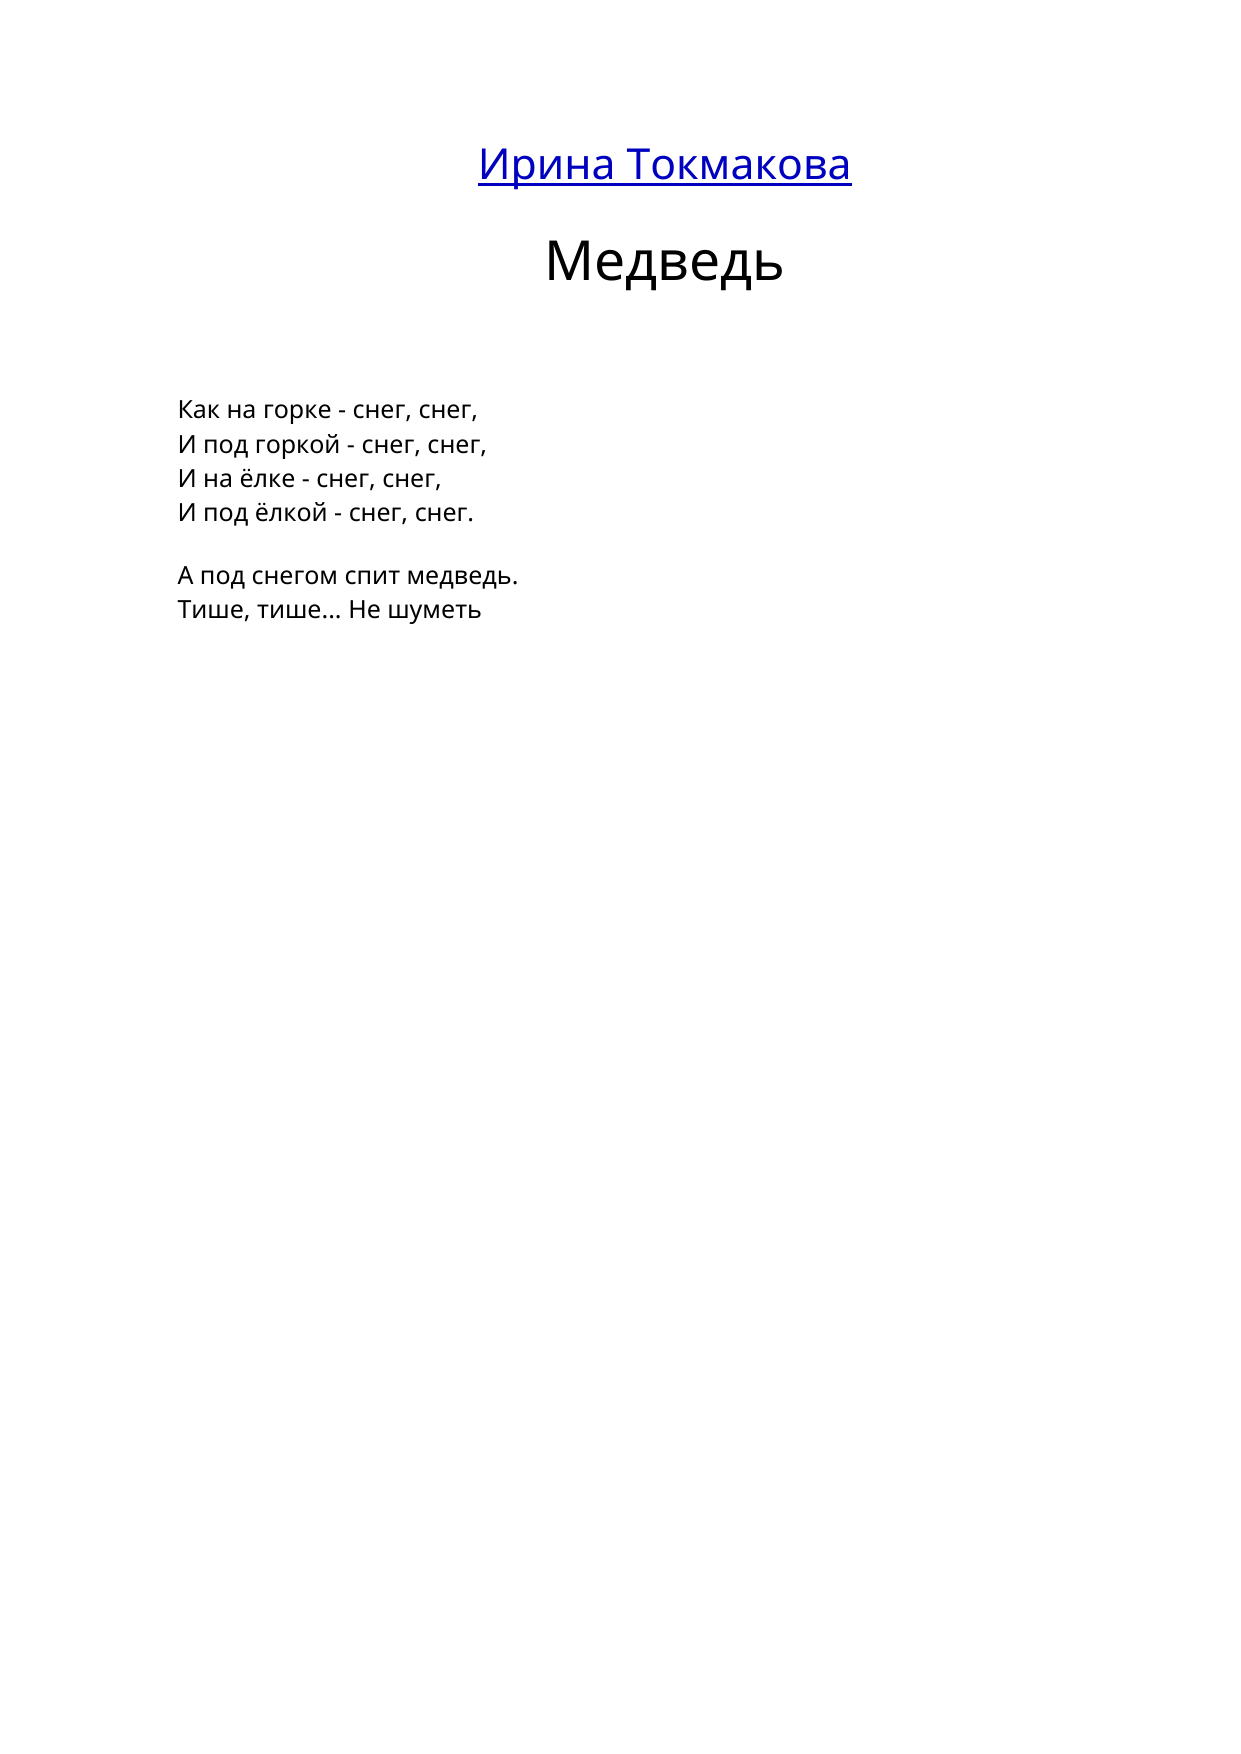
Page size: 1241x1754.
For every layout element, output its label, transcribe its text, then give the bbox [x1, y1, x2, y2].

text Медведь [177, 221, 1152, 296]
text Как на горке - снег, снег, И под горкой - снег, снег, И на ёлке - снег, снег, И под ёлкой - снег, снег. [177, 392, 1152, 528]
text А под снегом спит медведь. Тише, тише... Не шуметь [177, 558, 1152, 626]
text Ирина Токмакова [177, 134, 1152, 192]
